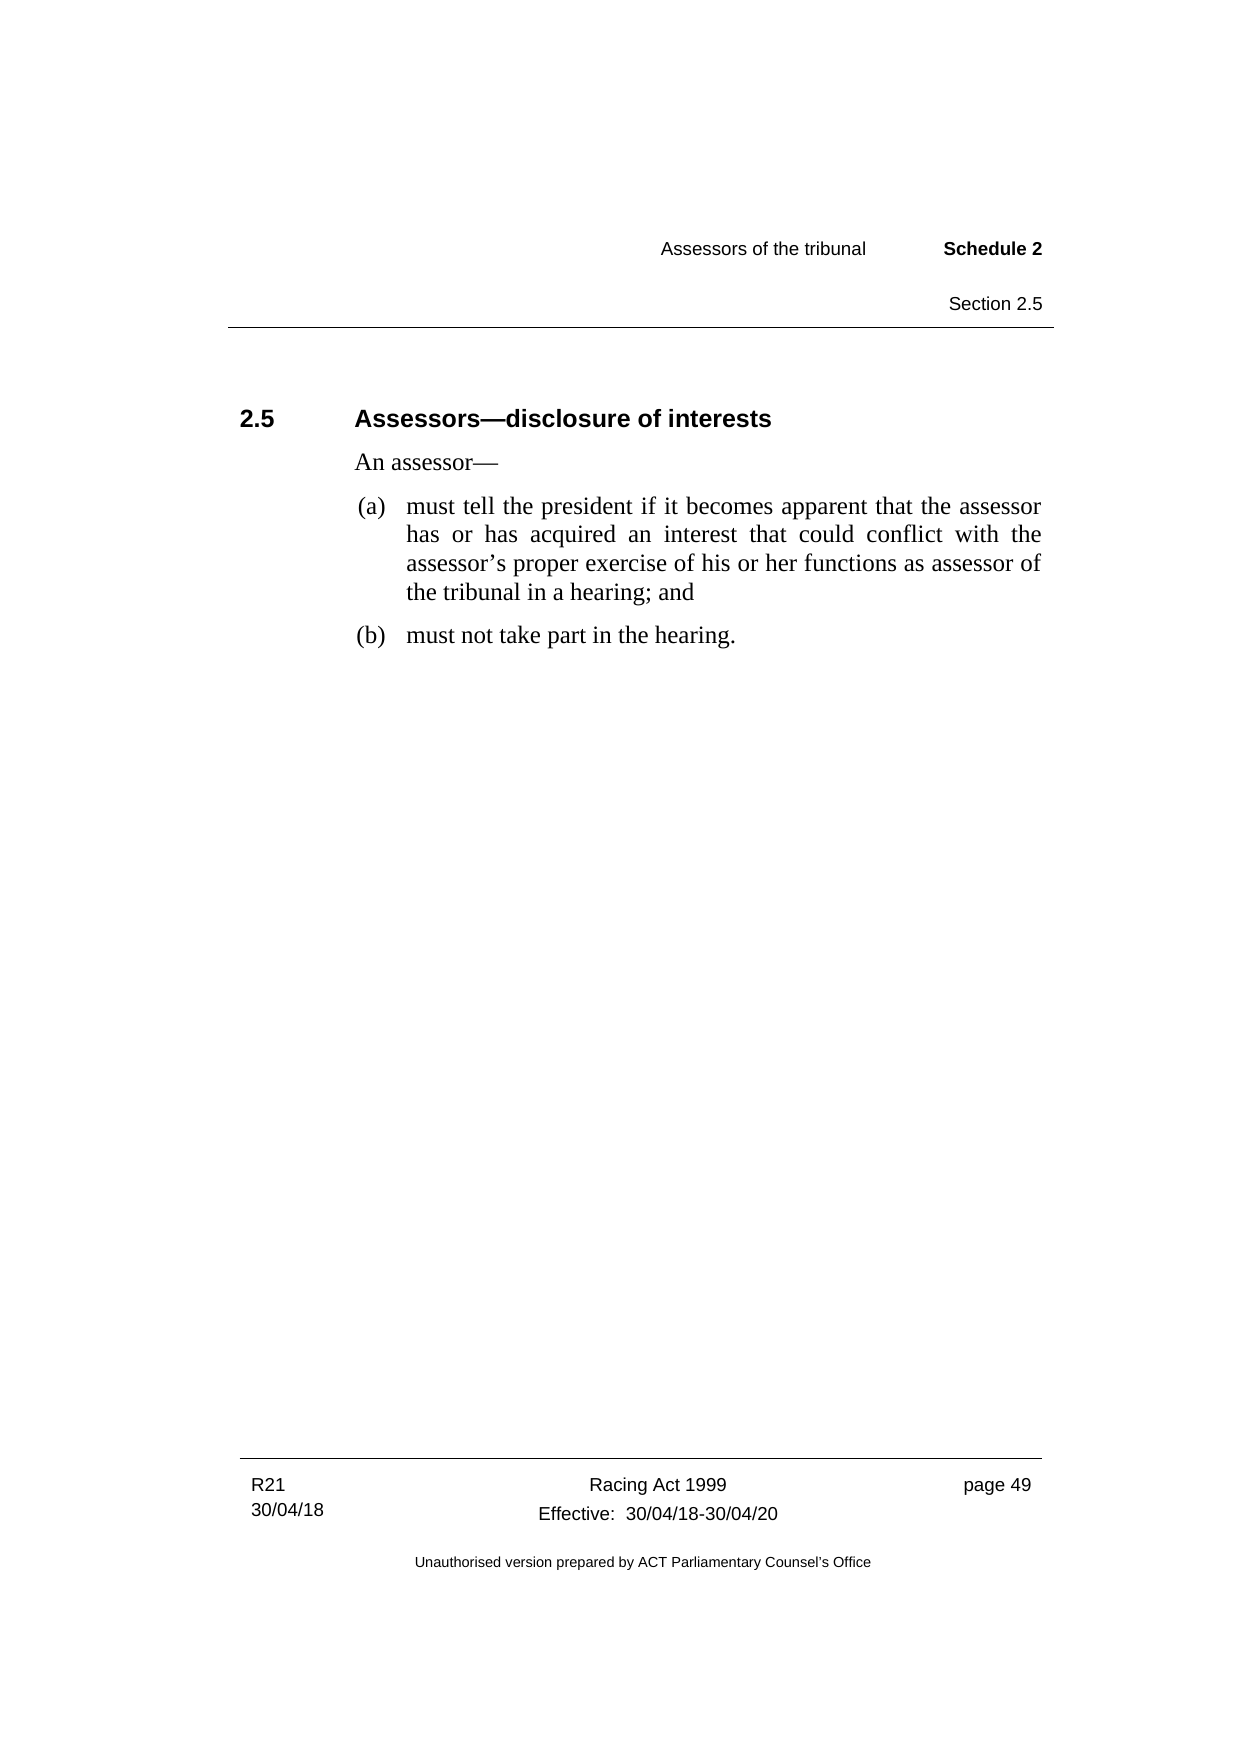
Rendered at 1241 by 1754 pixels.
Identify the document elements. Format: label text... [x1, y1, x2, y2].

subtitle 2.5 Assessors—disclosure of interests [239, 404, 1042, 433]
text (b) must not take part in the hearing. [239, 620, 1042, 649]
text (a) must tell the president if it becomes apparent that the assessor has or has acquired an interest that could conflict with the assessor’s proper exercise of his or her functions as assessor of the tribunal in a hearing; and [239, 491, 1042, 606]
text An assessor— [354, 447, 1042, 476]
